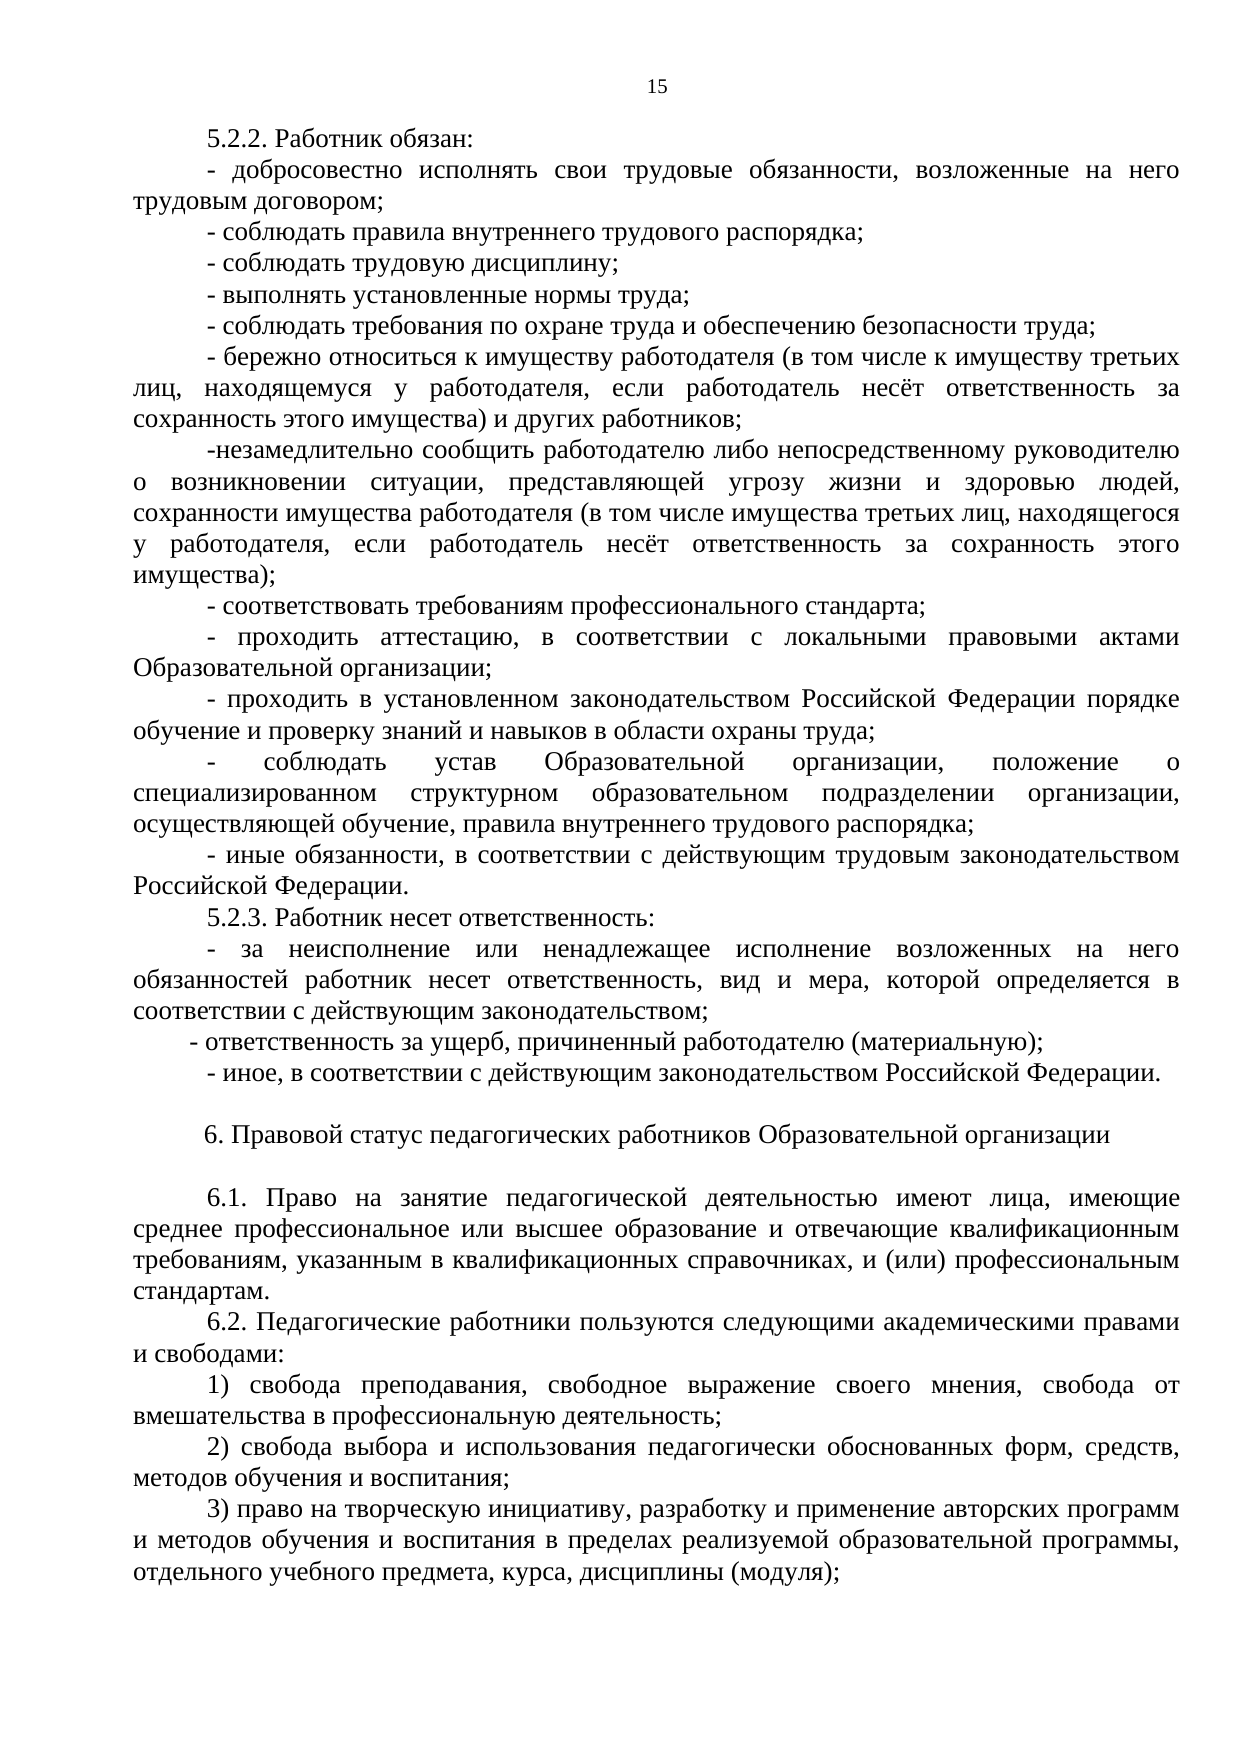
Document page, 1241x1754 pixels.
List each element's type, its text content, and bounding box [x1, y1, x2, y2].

text - иное, в соответствии с действующим законодательством Российской Федерации. [133, 1056, 1181, 1087]
text - проходить в установленном законодательством Российской Федерации порядке обучение и проверку знаний и навыков в области охраны труда; [133, 683, 1181, 745]
text - иные обязанности, в соответствии с действующим трудовым законодательством Российской Федерации. [133, 838, 1181, 901]
text - соблюдать правила внутреннего трудового распорядка; [133, 215, 1181, 247]
text 6. Правовой статус педагогических работников Образовательной организации [133, 1119, 1181, 1150]
text - соблюдать устав Образовательной организации, положение о специализированном структурном образовательном подразделении организации, осуществляющей обучение, правила внутреннего трудового распорядка; [133, 745, 1181, 838]
text 5.2.3. Работник несет ответственность: [133, 901, 1181, 932]
text - за неисполнение или ненадлежащее исполнение возложенных на него обязанностей работник несет ответственность, вид и мера, которой определяется в соответствии с действующим законодательством; [133, 932, 1181, 1025]
text - добросовестно исполнять свои трудовые обязанности, возложенные на него трудовым договором; [133, 153, 1181, 215]
text - выполнять установленные нормы труда; [133, 278, 1181, 309]
text - соответствовать требованиям профессионального стандарта; [133, 589, 1181, 620]
text - ответственность за ущерб, причиненный работодателю (материальную); [133, 1025, 1181, 1056]
text -незамедлительно сообщить работодателю либо непосредственному руководителю о возникновении ситуации, представляющей угрозу жизни и здоровью людей, сохранности имущества работодателя (в том числе имущества третьих лиц, находящегося у работодателя, если работодатель несёт ответственность за сохранность этого имущества); [133, 433, 1181, 589]
text 6.1. Право на занятие педагогической деятельностью имеют лица, имеющие среднее профессиональное или высшее образование и отвечающие квалификационным требованиям, указанным в квалификационных справочниках, и (или) профессиональным стандартам. [133, 1181, 1181, 1306]
text 2) свобода выбора и использования педагогически обоснованных форм, средств, методов обучения и воспитания; [133, 1430, 1181, 1492]
text - соблюдать трудовую дисциплину; [133, 247, 1181, 278]
text - бережно относиться к имуществу работодателя (в том числе к имуществу третьих лиц, находящемуся у работодателя, если работодатель несёт ответственность за сохранность этого имущества) и других работников; [133, 340, 1181, 433]
text 5.2.2. Работник обязан: [133, 122, 1181, 153]
text 3) право на творческую инициативу, разработку и применение авторских программ и методов обучения и воспитания в пределах реализуемой образовательной программы, отдельного учебного предмета, курса, дисциплины (модуля); [133, 1492, 1181, 1586]
text - соблюдать требования по охране труда и обеспечению безопасности труда; [133, 309, 1181, 340]
text - проходить аттестацию, в соответствии с локальными правовыми актами Образовательной организации; [133, 620, 1181, 683]
text 1) свобода преподавания, свободное выражение своего мнения, свобода от вмешательства в профессиональную деятельность; [133, 1368, 1181, 1430]
text 6.2. Педагогические работники пользуются следующими академическими правами и свободами: [133, 1306, 1181, 1368]
